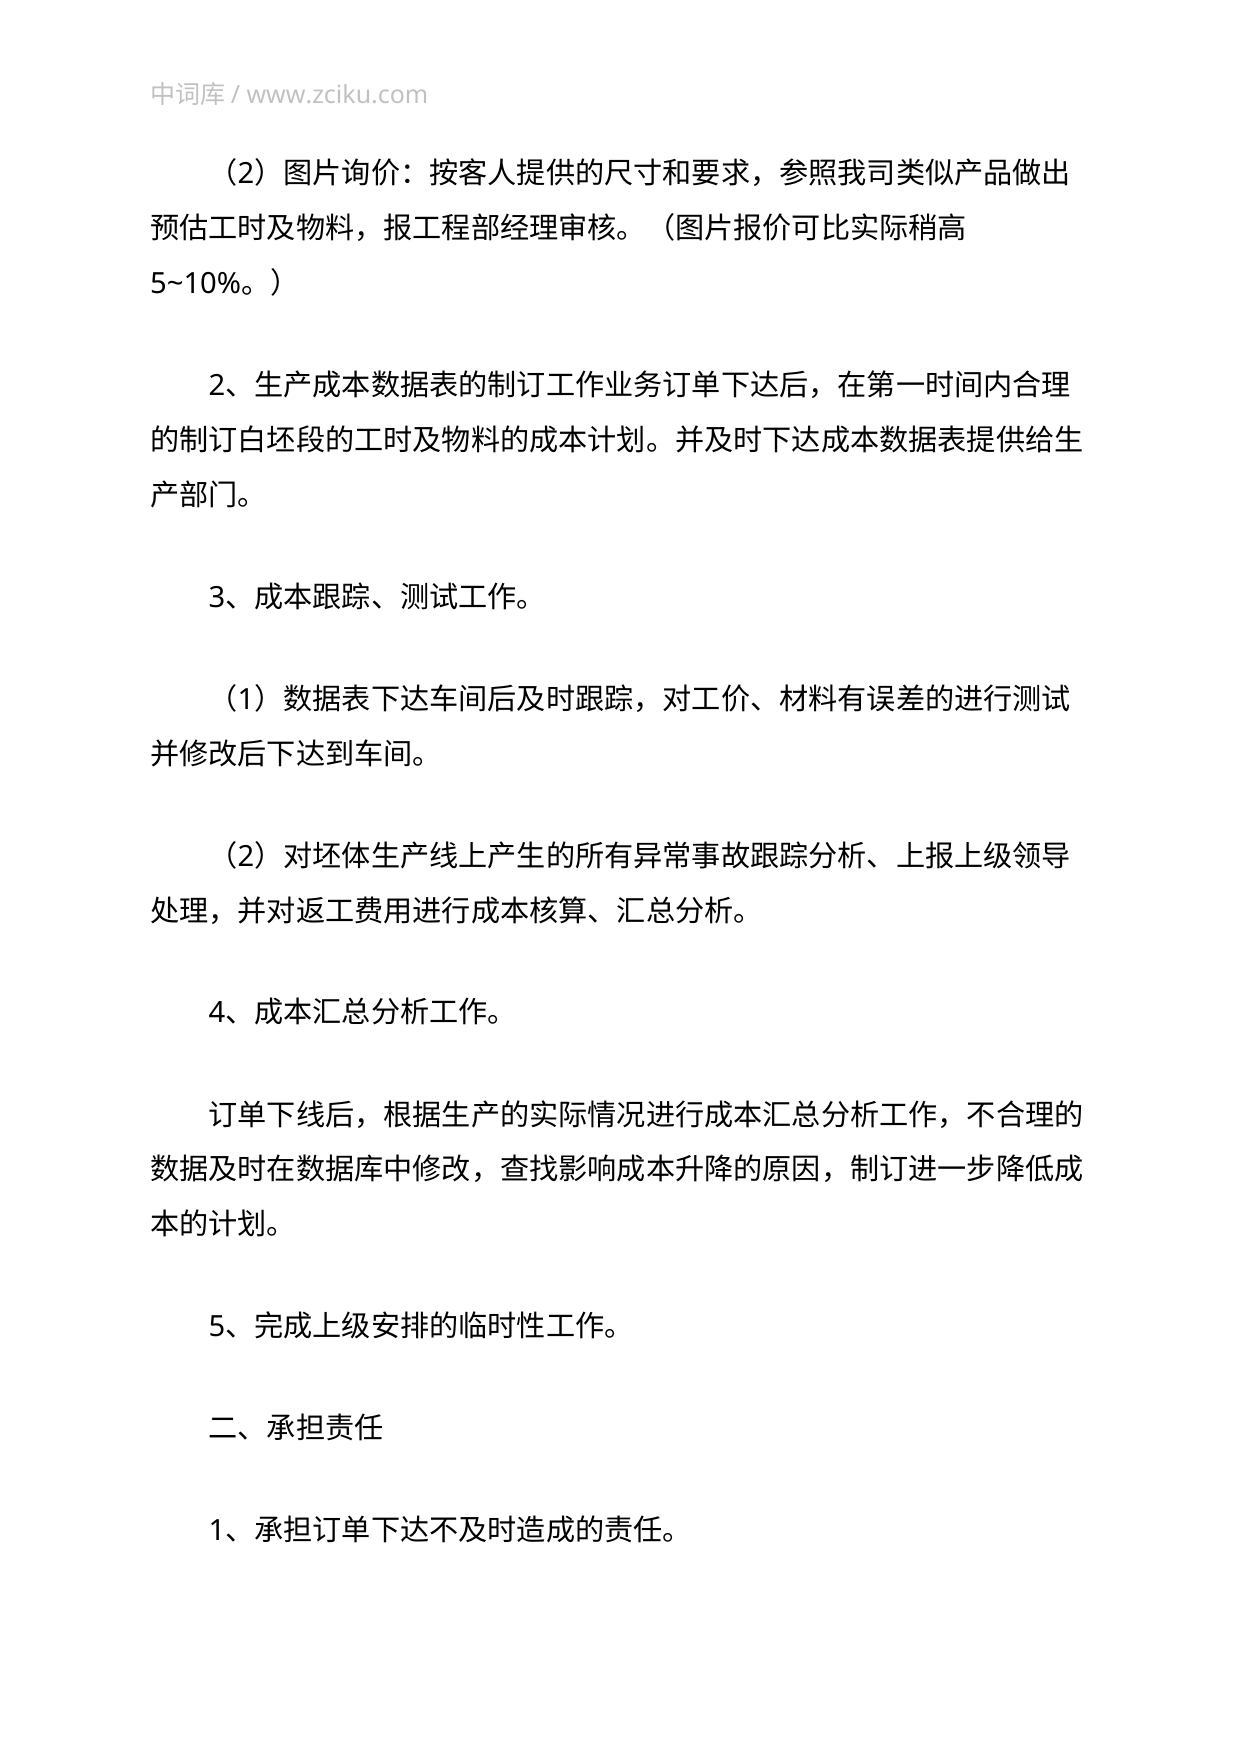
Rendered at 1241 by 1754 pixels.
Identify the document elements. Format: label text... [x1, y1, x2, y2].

text （1）数据表下达车间后及时跟踪，对工价、材料有误差的进行测试并修改后下达到车间。 [150, 676, 1090, 773]
text （2）对坯体生产线上产生的所有异常事故跟踪分析、上报上级领导处理，并对返工费用进行成本核算、汇总分析。 [150, 832, 1090, 929]
text 二、承担责任 [150, 1404, 1090, 1447]
text 4、成本汇总分析工作。 [150, 989, 1090, 1031]
text （2）图片询价：按客人提供的尺寸和要求，参照我司类似产品做出预估工时及物料，报工程部经理审核。（图片报价可比实际稍高5~10%。） [150, 150, 1090, 302]
text 5、完成上级安排的临时性工作。 [150, 1303, 1090, 1345]
text 订单下线后，根据生产的实际情况进行成本汇总分析工作，不合理的数据及时在数据库中修改，查找影响成本升降的原因，制订进一步降低成本的计划。 [150, 1091, 1090, 1243]
text 1、承担订单下达不及时造成的责任。 [150, 1506, 1090, 1549]
text 2、生产成本数据表的制订工作业务订单下达后，在第一时间内合理的制订白坯段的工时及物料的成本计划。并及时下达成本数据表提供给生产部门。 [150, 362, 1090, 514]
text 3、成本跟踪、测试工作。 [150, 573, 1090, 616]
